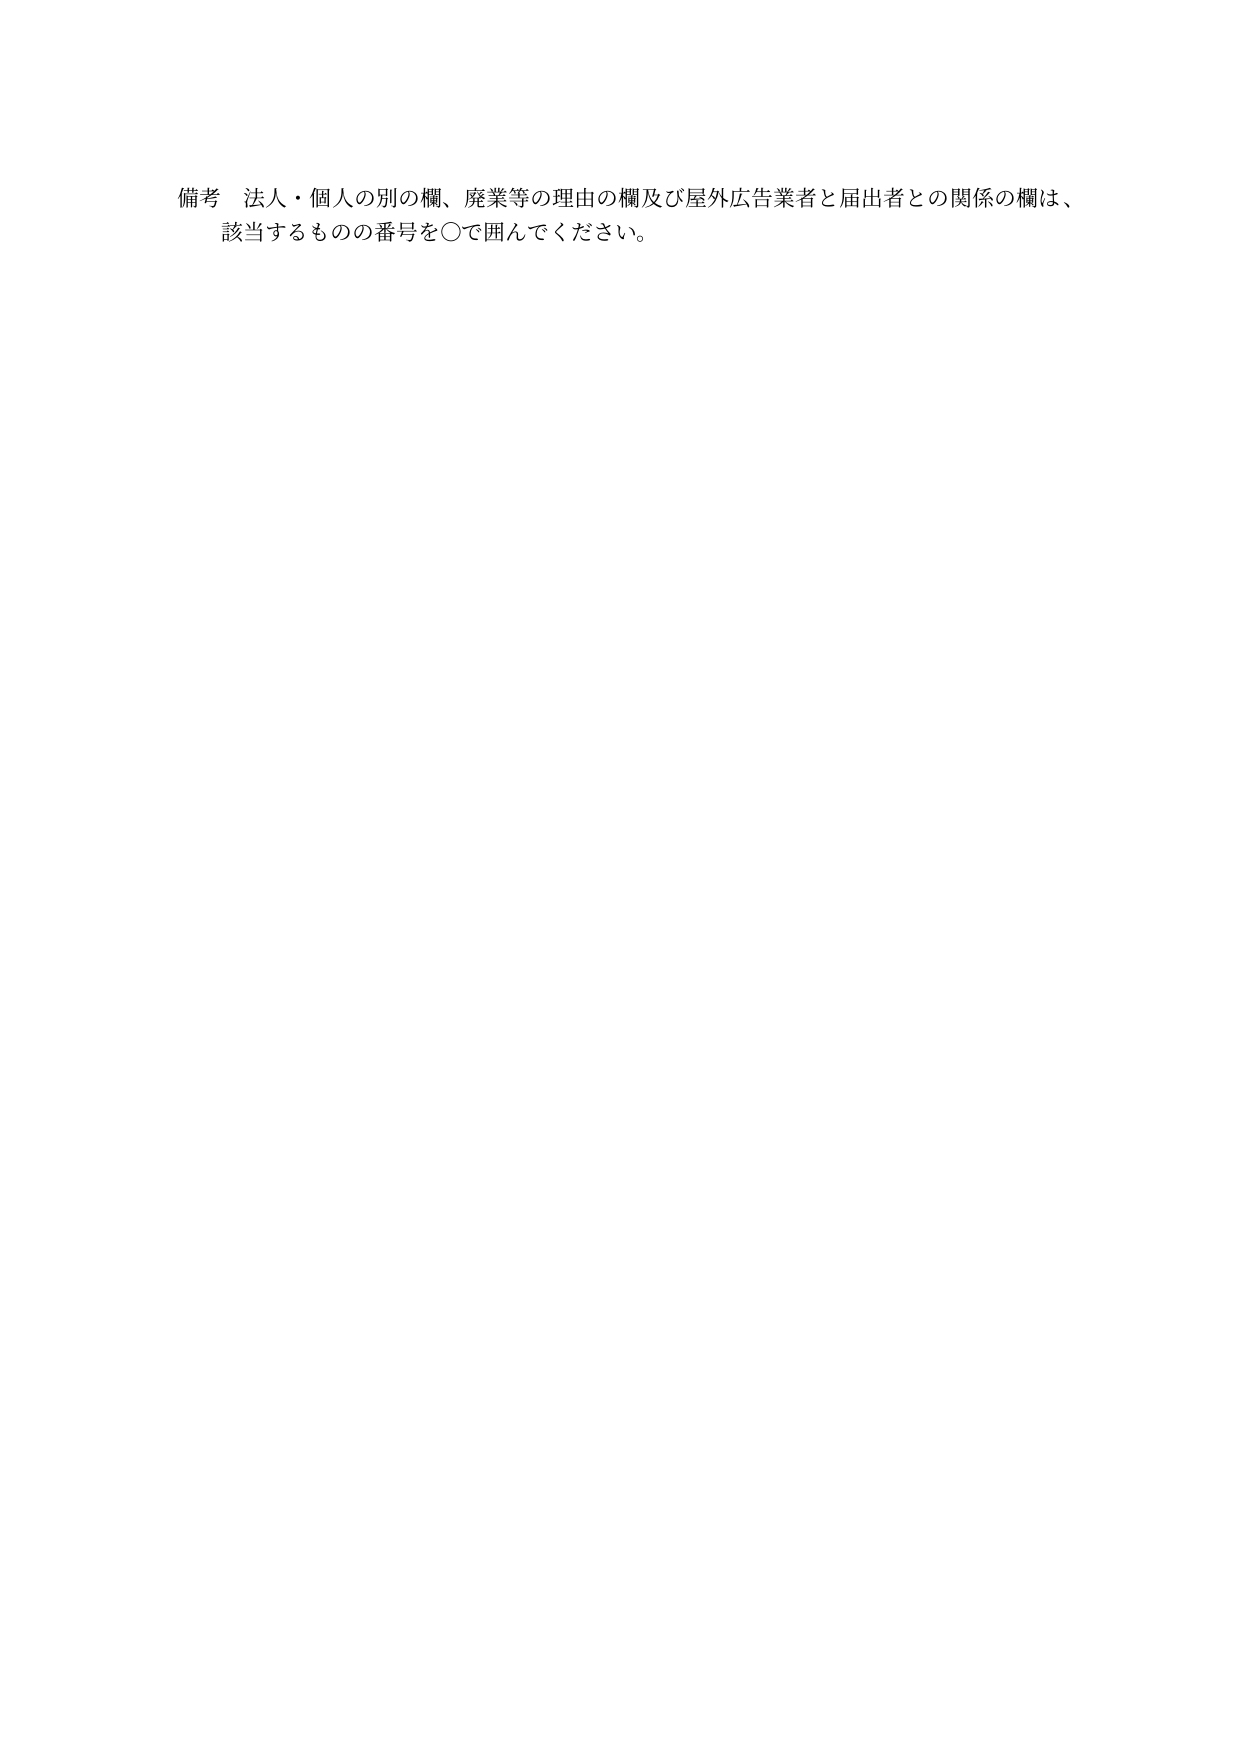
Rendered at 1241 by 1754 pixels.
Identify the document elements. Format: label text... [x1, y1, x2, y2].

text 備考 法人・個人の別の欄、廃業等の理由の欄及び屋外広告業者と届出者との関係の欄は、該当するものの番号を○で囲んでください。 [177, 179, 1063, 249]
